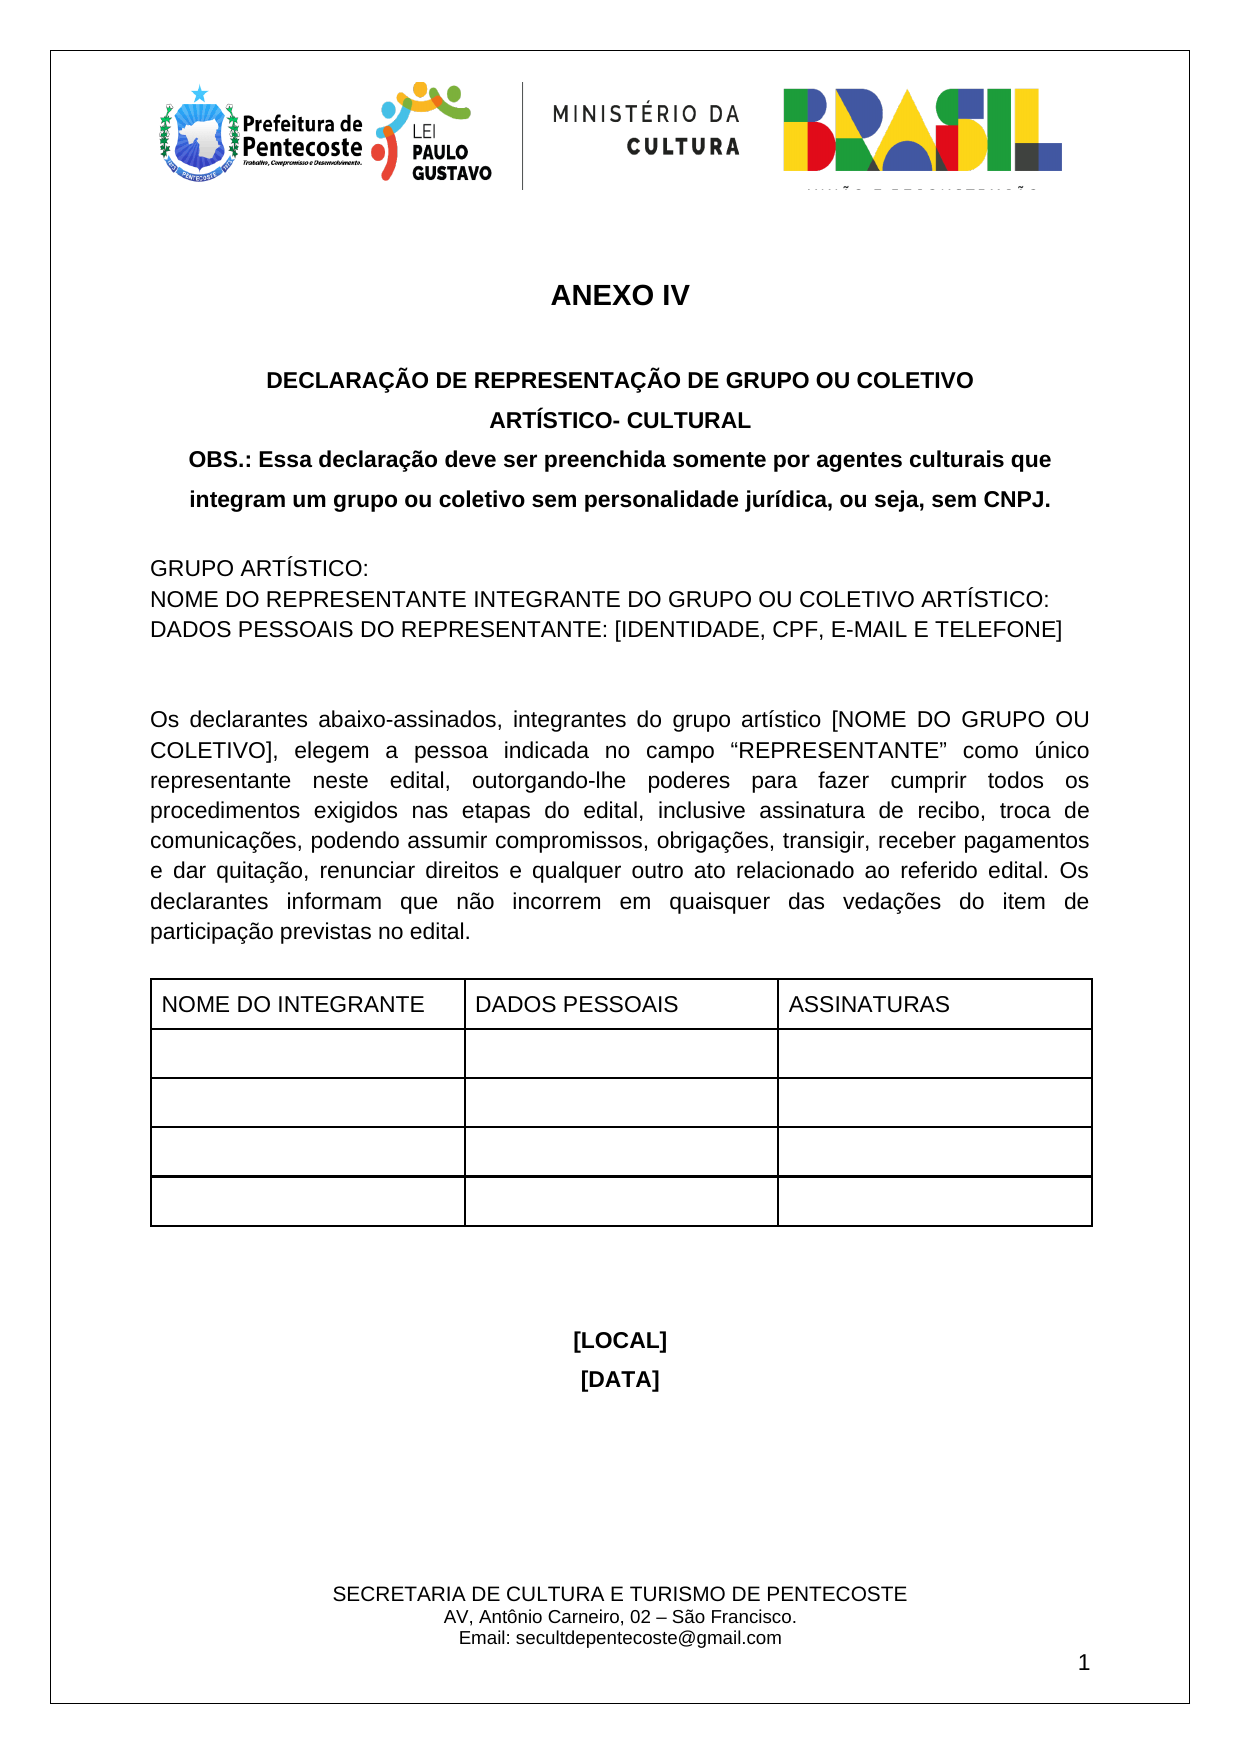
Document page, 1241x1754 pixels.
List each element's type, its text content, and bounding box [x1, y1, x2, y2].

text NOME DO REPRESENTANTE INTEGRANTE DO GRUPO OU COLETIVO ARTÍSTICO: [150, 586, 1090, 612]
text OBS.: Essa declaração deve ser preenchida somente por agentes culturais que integram um grupo ou coletivo sem personalidade jurídica, ou seja, sem CNPJ. [150, 446, 1090, 512]
text ARTÍSTICO- CULTURAL [150, 407, 1090, 433]
table_cell [152, 1079, 464, 1126]
text Os declarantes abaixo-assinados, integrantes do grupo artístico [NOME DO GRUPO OU COLETIVO], elegem a pessoa indicada no campo “REPRESENTANTE” como único representante neste edital, outorgando-lhe poderes para fazer cumprir todos os procedimentos exigidos nas etapas do edital, inclusive assinatura de recibo, troca de comunicações, podendo assumir compromissos, obrigações, transigir, receber pagamentos e dar quitação, renunciar direitos e qualquer outro ato relacionado ao referido edital. Os declarantes informam que não incorrem em quaisquer das vedações do item de participação previstas no edital. [150, 706, 1090, 944]
text ANEXO IV [150, 277, 1090, 311]
table_cell [466, 1128, 777, 1175]
table_cell [779, 1079, 1091, 1126]
table_cell [466, 1178, 777, 1225]
text DADOS PESSOAIS DO REPRESENTANTE: [IDENTIDADE, CPF, E-MAIL E TELEFONE] [150, 616, 1090, 642]
table_cell [466, 1030, 777, 1077]
table_cell [152, 1030, 464, 1077]
text [LOCAL] [150, 1327, 1090, 1353]
table_cell [779, 1178, 1091, 1225]
table_header DADOS PESSOAIS [466, 980, 777, 1028]
table_cell [466, 1079, 777, 1126]
picture [150, 75, 1063, 190]
table_header NOME DO INTEGRANTE [152, 980, 464, 1028]
text GRUPO ARTÍSTICO: [150, 555, 1090, 582]
text DECLARAÇÃO DE REPRESENTAÇÃO DE GRUPO OU COLETIVO [150, 367, 1090, 394]
table_cell [779, 1030, 1091, 1077]
table_cell [152, 1178, 464, 1225]
text [DATA] [150, 1366, 1090, 1392]
table_header ASSINATURAS [779, 980, 1091, 1028]
table_cell [779, 1128, 1091, 1175]
table_cell [152, 1128, 464, 1175]
